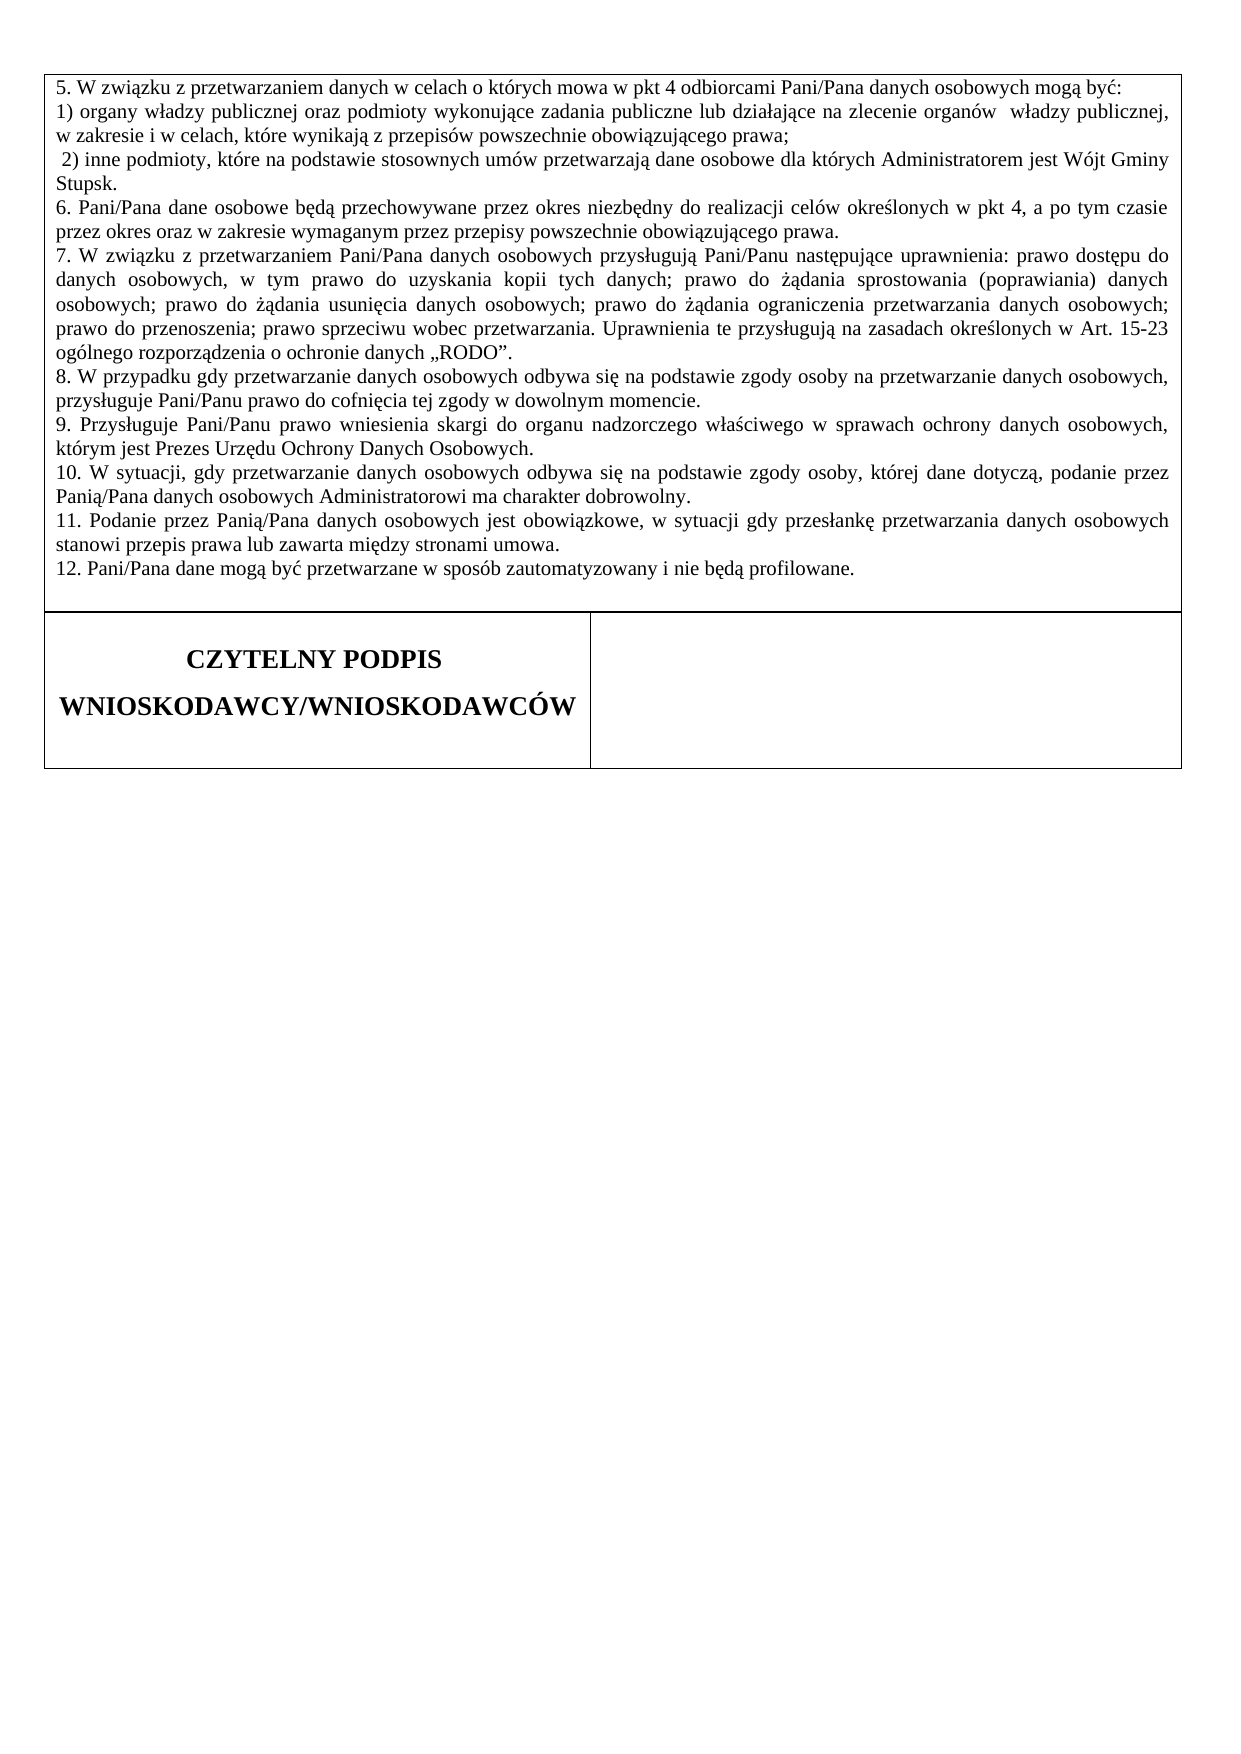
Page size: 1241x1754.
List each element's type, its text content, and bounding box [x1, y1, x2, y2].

table_cell CZYTELNY PODPIS WNIOSKODAWCY/WNIOSKODAWCÓW [45, 613, 590, 768]
table_cell [591, 613, 1181, 768]
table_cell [45, 75, 1181, 611]
